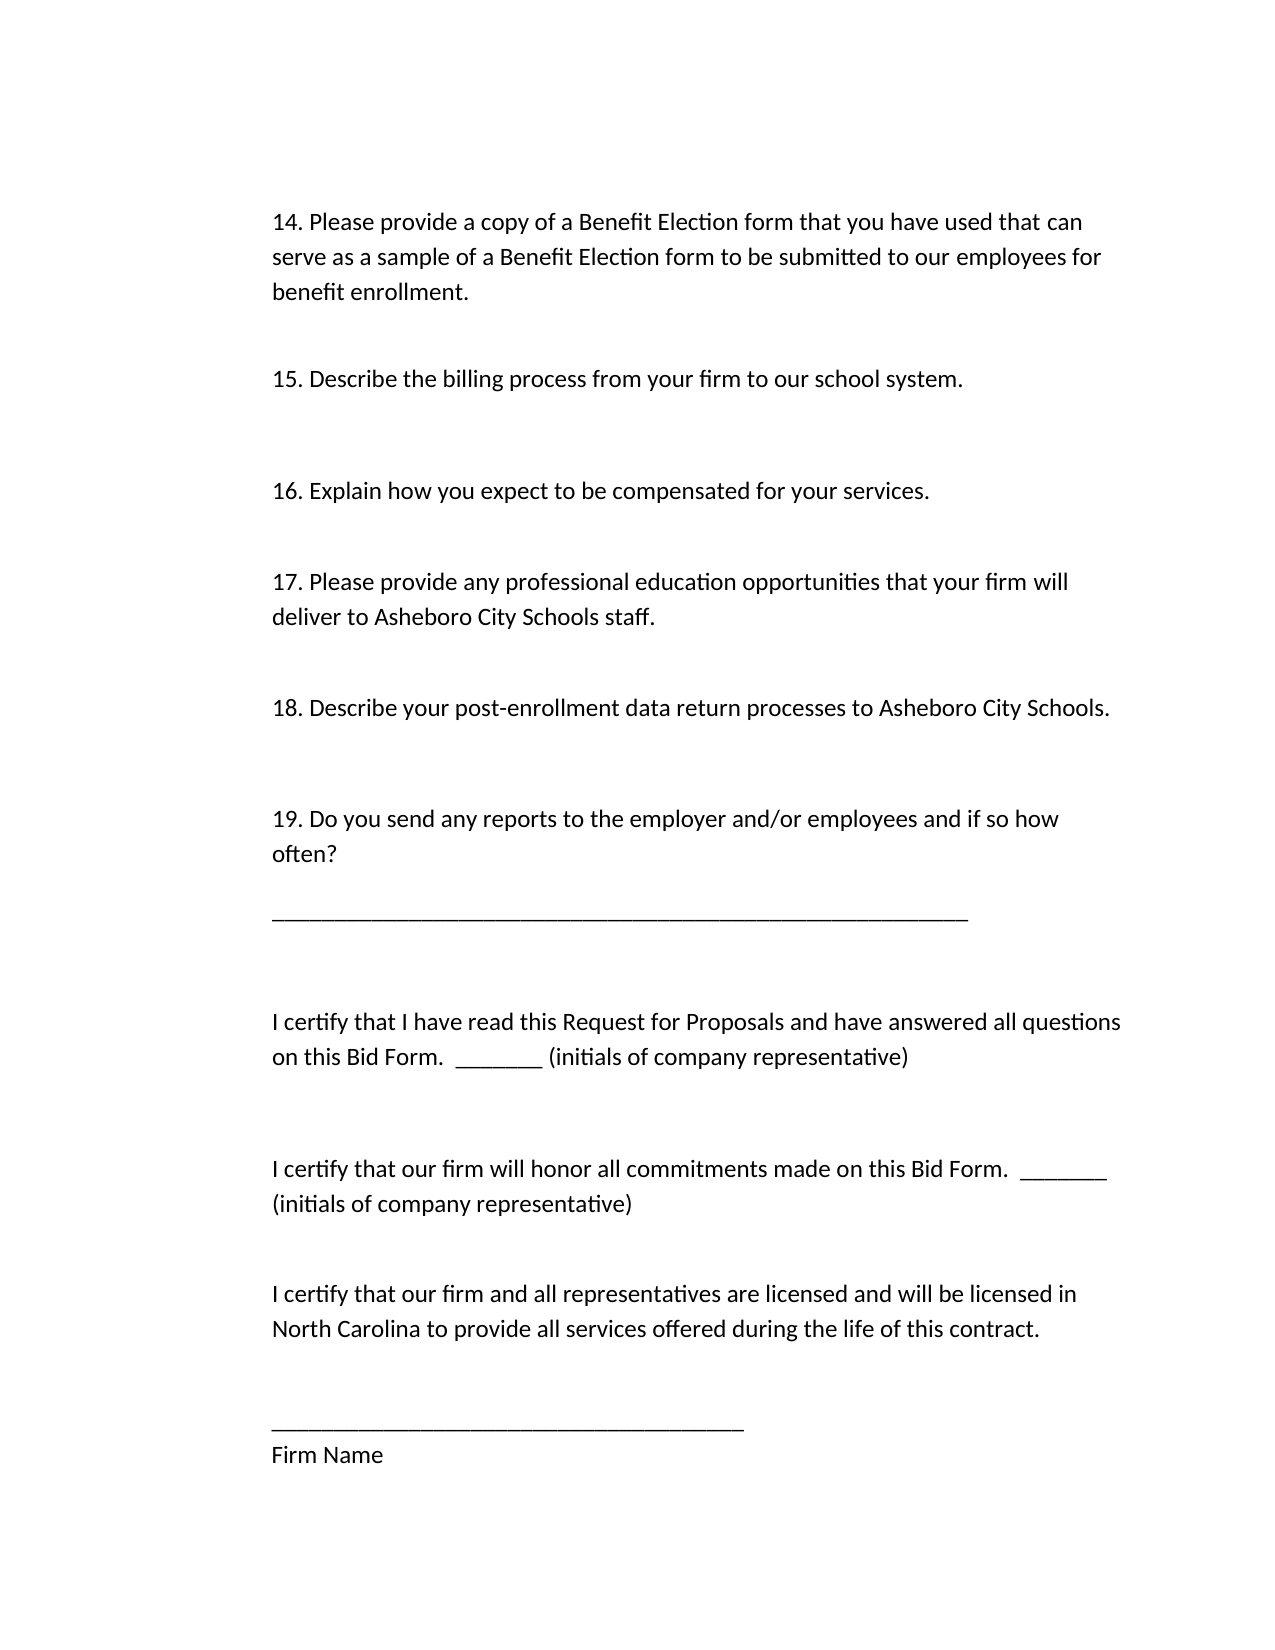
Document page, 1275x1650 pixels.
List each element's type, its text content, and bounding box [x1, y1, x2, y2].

text I certify that our firm will honor all commitments made on this Bid Form. _______ (initials of company representative) [272, 1153, 1125, 1218]
text 15. Describe the billing process from your firm to our school system. [272, 363, 1125, 394]
text 18. Describe your post-enrollment data return processes to Asheboro City Schools. [272, 657, 1125, 722]
text 14. Please provide a copy of a Benefit Election form that you have used that can serve as a sample of a Benefit Election form to be submitted to our employees for benefit enrollment. [272, 206, 1125, 338]
text 17. Please provide any professional education opportunities that your firm will deliver to Asheboro City Schools staff. [272, 531, 1125, 632]
text I certify that our firm and all representatives are licensed and will be licensed in North Carolina to provide all services offered during the life of this contract. [272, 1243, 1125, 1344]
text I certify that I have read this Request for Proposals and have answered all questions on this Bid Form. _______ (initials of company representative) [272, 1006, 1125, 1072]
text 16. Explain how you expect to be compensated for your services. [272, 475, 1125, 506]
text 19. Do you send any reports to the employer and/or employees and if so how often? [272, 803, 1125, 869]
text ________________________________________________________ [272, 894, 1125, 925]
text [271, 1369, 1125, 1470]
